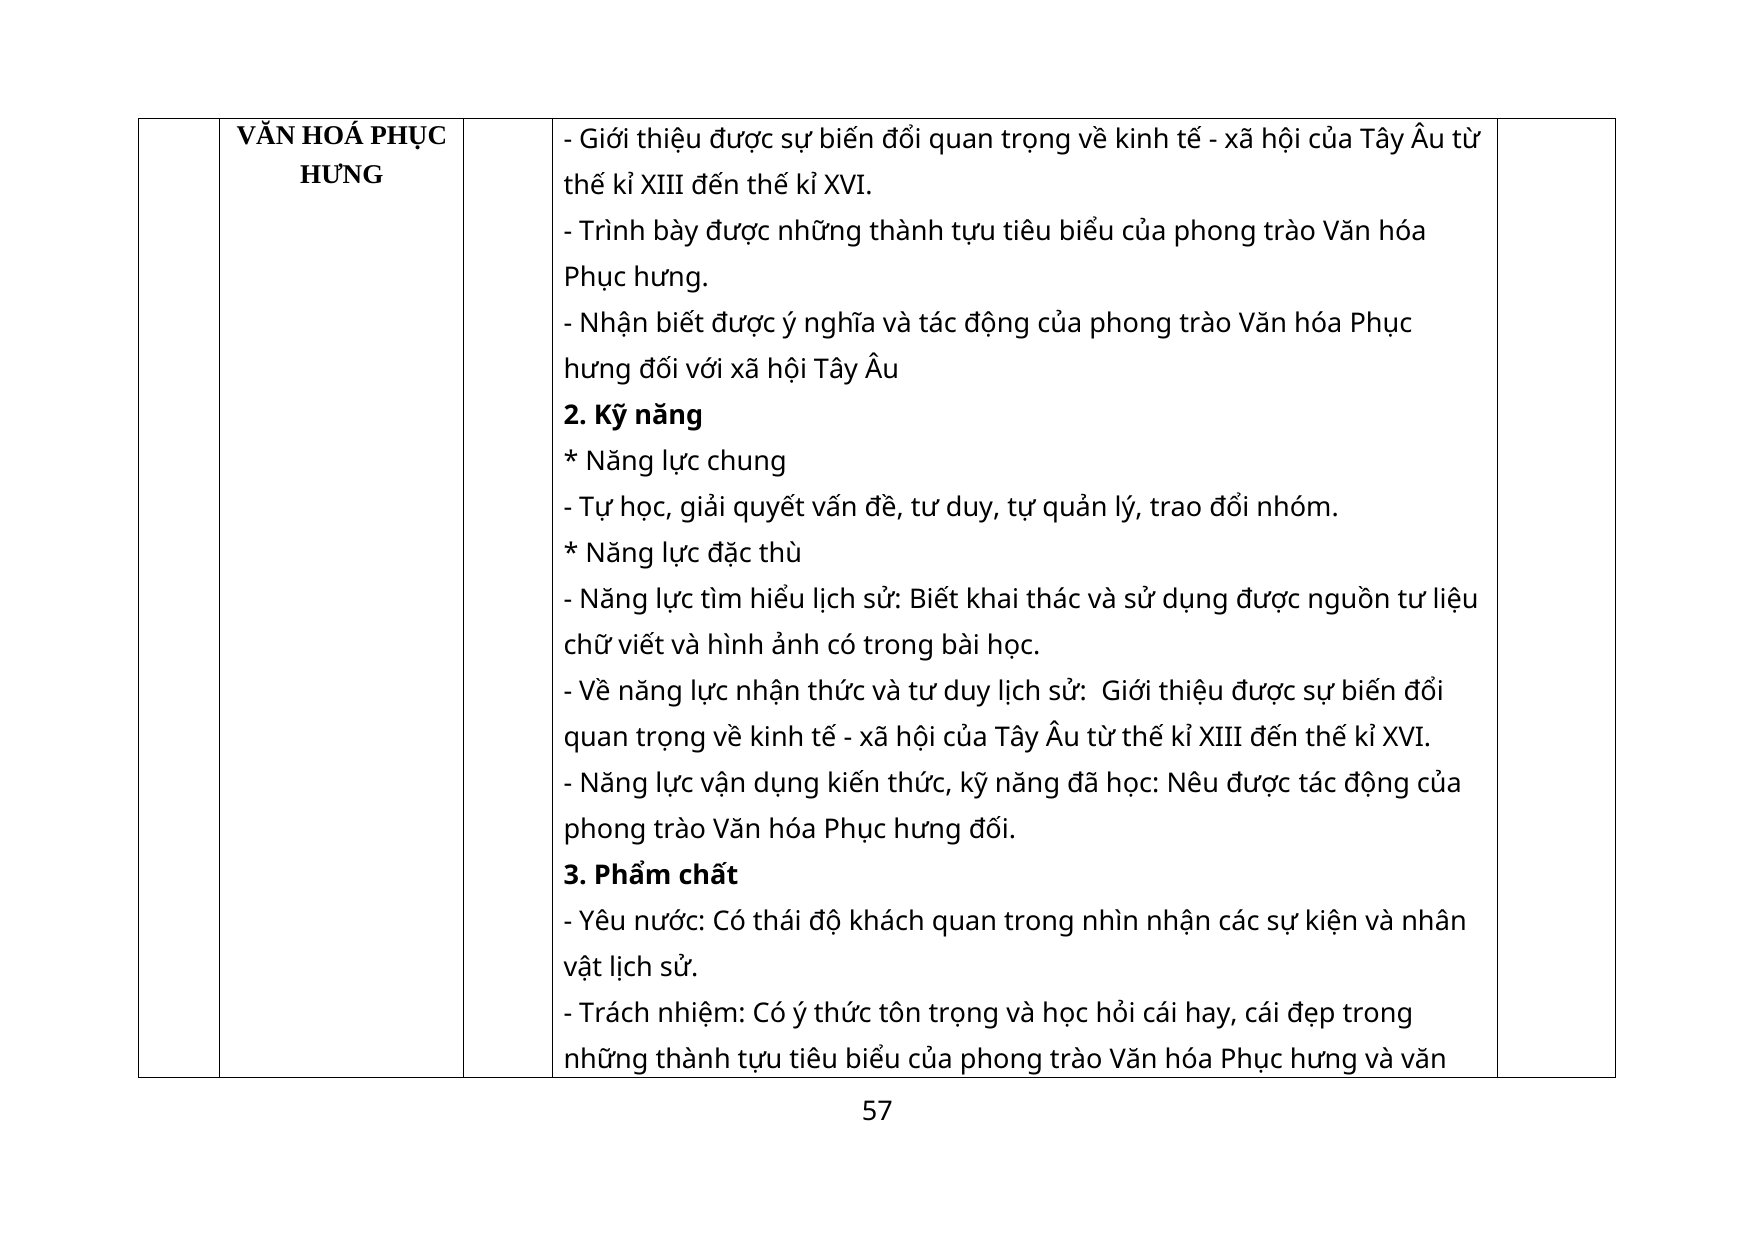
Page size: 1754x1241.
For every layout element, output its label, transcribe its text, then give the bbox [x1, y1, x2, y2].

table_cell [553, 119, 1497, 1077]
table_cell [1498, 119, 1615, 1077]
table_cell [220, 119, 463, 1077]
table_cell 2 [464, 119, 552, 1077]
table_cell 4 [139, 119, 219, 1077]
